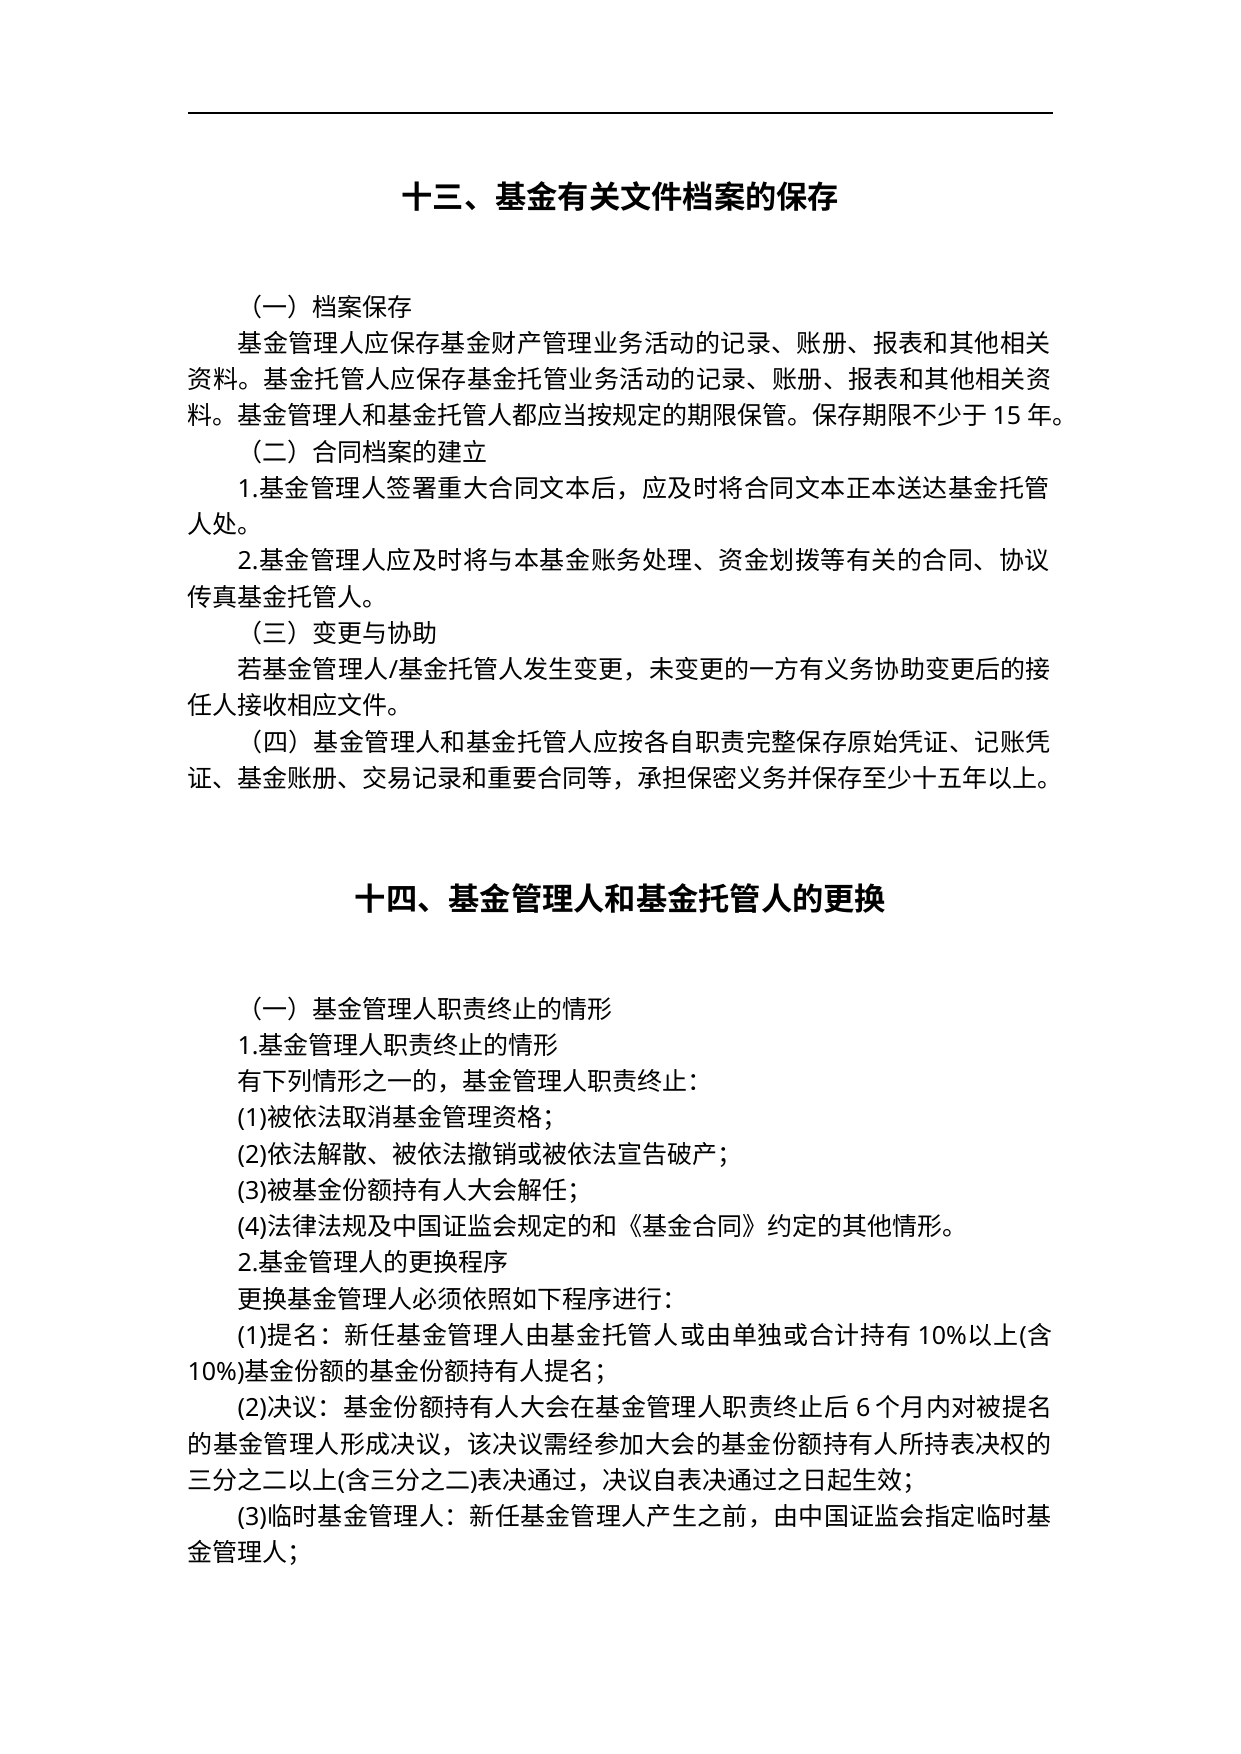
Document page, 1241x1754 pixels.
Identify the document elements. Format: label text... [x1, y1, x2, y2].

text 2.基金管理人应及时将与本基金账务处理、资金划拨等有关的合同、协议传真基金托管人。 [187, 541, 1053, 613]
text （二）合同档案的建立 [187, 432, 1053, 468]
text (3)被基金份额持有人大会解任； [187, 1170, 1053, 1207]
text 更换基金管理人必须依照如下程序进行： [187, 1279, 1053, 1315]
text (1)被依法取消基金管理资格； [187, 1098, 1053, 1134]
text （一）基金管理人职责终止的情形 [187, 989, 1053, 1025]
text (1)提名：新任基金管理人由基金托管人或由单独或合计持有10%以上(含10%)基金份额的基金份额持有人提名； [187, 1315, 1053, 1388]
text （一）档案保存 [187, 287, 1053, 323]
text 1.基金管理人职责终止的情形 [187, 1025, 1053, 1062]
subtitle 十三、基金有关文件档案的保存 [187, 162, 1053, 227]
text （三）变更与协助 [187, 613, 1053, 649]
text (4)法律法规及中国证监会规定的和《基金合同》约定的其他情形。 [187, 1207, 1053, 1243]
text 若基金管理人/基金托管人发生变更，未变更的一方有义务协助变更后的接任人接收相应文件。 [187, 649, 1053, 722]
text （四）基金管理人和基金托管人应按各自职责完整保存原始凭证、记账凭证、基金账册、交易记录和重要合同等，承担保密义务并保存至少十五年以上。 [187, 722, 1053, 794]
text 有下列情形之一的，基金管理人职责终止： [187, 1062, 1053, 1098]
text (3)临时基金管理人：新任基金管理人产生之前，由中国证监会指定临时基金管理人； [187, 1497, 1053, 1569]
text 基金管理人应保存基金财产管理业务活动的记录、账册、报表和其他相关资料。基金托管人应保存基金托管业务活动的记录、账册、报表和其他相关资料。基金管理人和基金托管人都应当按规定的期限保管。保存期限不少于15 年。 [187, 323, 1053, 432]
text (2)决议：基金份额持有人大会在基金管理人职责终止后6个月内对被提名的基金管理人形成决议，该决议需经参加大会的基金份额持有人所持表决权的三分之二以上(含三分之二)表决通过，决议自表决通过之日起生效； [187, 1388, 1053, 1497]
text (2)依法解散、被依法撤销或被依法宣告破产； [187, 1134, 1053, 1170]
subtitle 十四、基金管理人和基金托管人的更换 [187, 864, 1053, 929]
text 1.基金管理人签署重大合同文本后，应及时将合同文本正本送达基金托管人处。 [187, 468, 1053, 541]
text 2.基金管理人的更换程序 [187, 1243, 1053, 1279]
